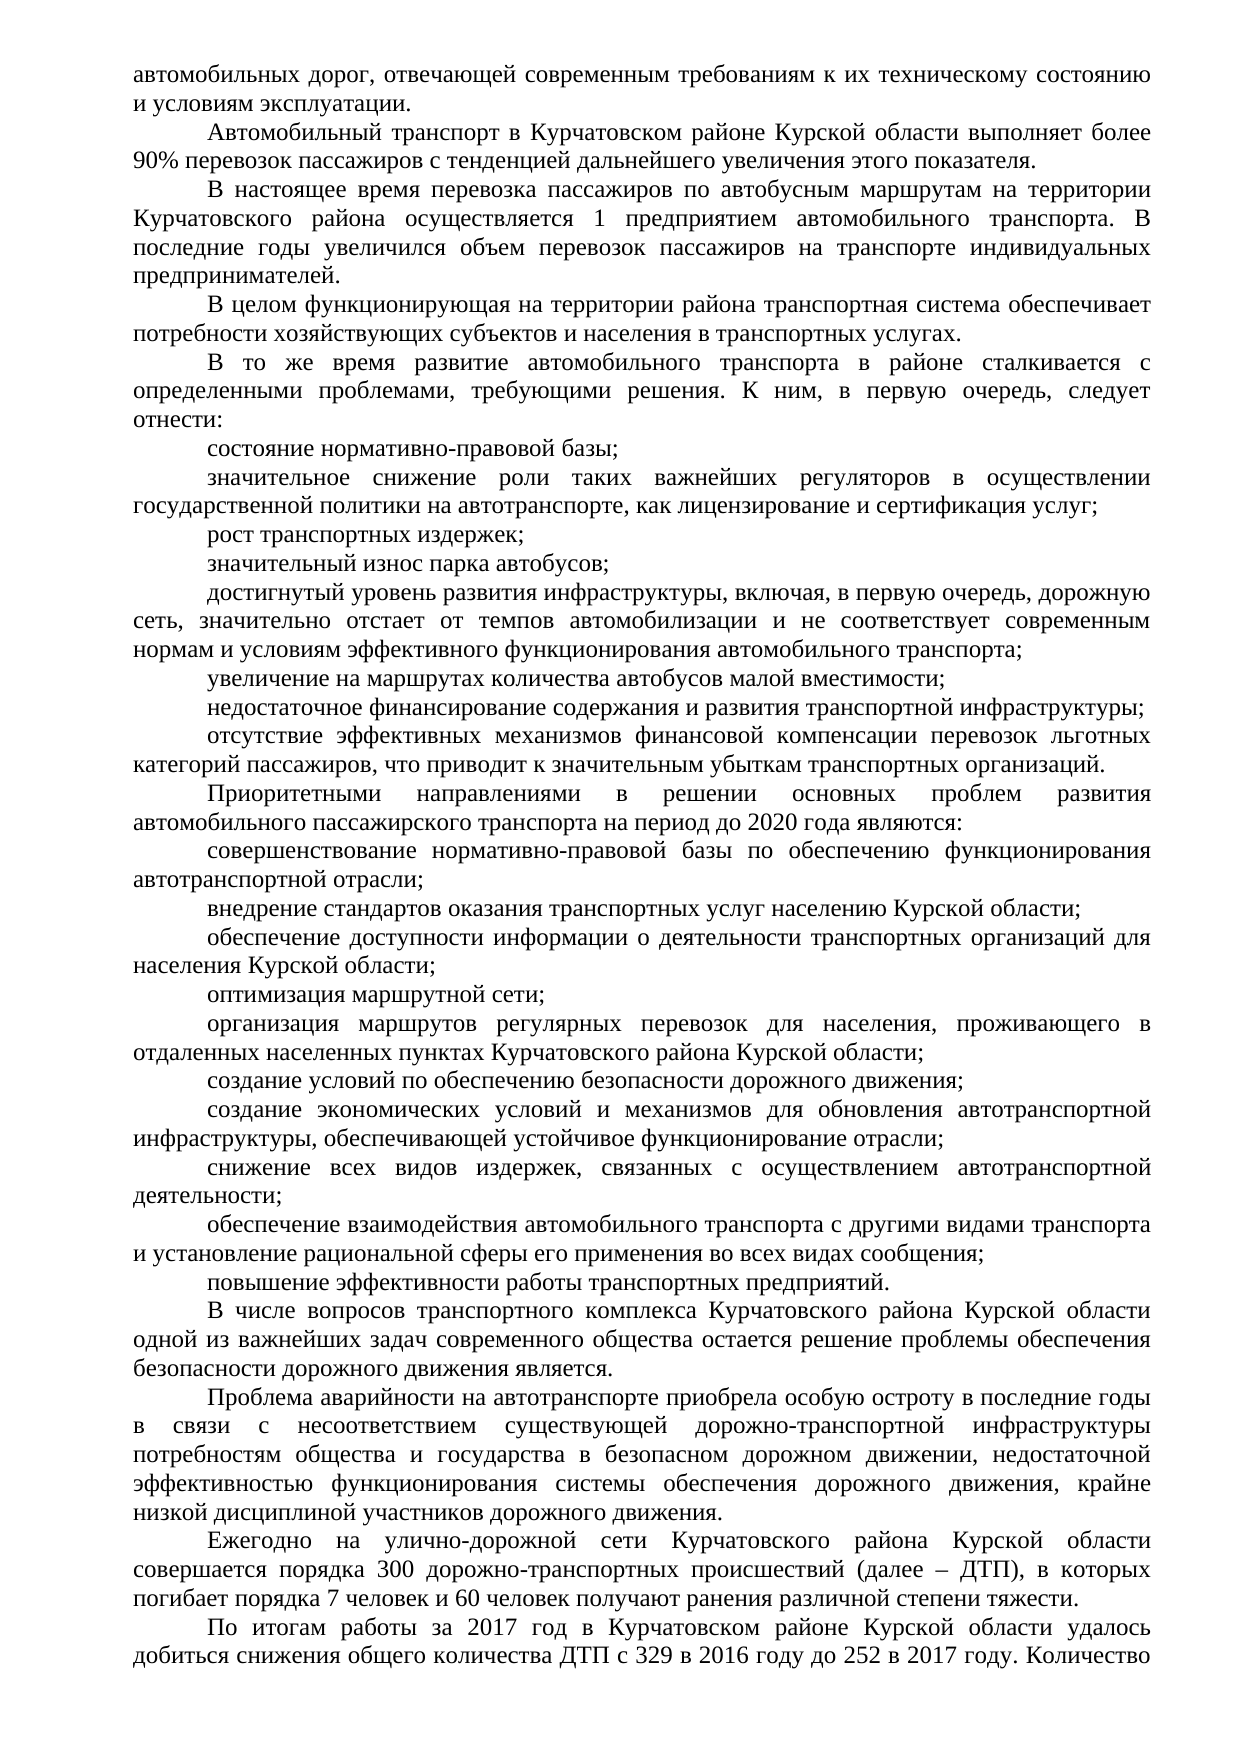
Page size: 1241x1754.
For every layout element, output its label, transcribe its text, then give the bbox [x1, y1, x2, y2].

text В целом функционирующая на территории района транспортная система обеспечивает потребности хозяйствующих субъектов и населения в транспортных услугах. [133, 289, 1152, 347]
text обеспечение взаимодействия автомобильного транспорта с другими видами транспорта и установление рациональной сферы его применения во всех видах сообщения; [133, 1209, 1152, 1267]
text состояние нормативно-правовой базы; [133, 433, 1152, 462]
text значительный износ парка автобусов; [133, 548, 1152, 577]
text совершенствование нормативно-правовой базы по обеспечению функционирования автотранспортной отрасли; [133, 835, 1152, 893]
text Ежегодно на улично-дорожной сети Курчатовского района Курской области совершается порядка 300 дорожно-транспортных происшествий (далее – ДТП), в которых погибает порядка 7 человек и 60 человек получают ранения различной степени тяжести. [133, 1525, 1152, 1612]
text значительное снижение роли таких важнейших регуляторов в осуществлении государственной политики на автотранспорте, как лицензирование и сертификация услуг; [133, 462, 1152, 519]
text создание экономических условий и механизмов для обновления автотранспортной инфраструктуры, обеспечивающей устойчивое функционирование отрасли; [133, 1094, 1152, 1152]
text отсутствие эффективных механизмов финансовой компенсации перевозок льготных категорий пассажиров, что приводит к значительным убыткам транспортных организаций. [133, 720, 1152, 778]
text оптимизация маршрутной сети; [133, 979, 1152, 1008]
text достигнутый уровень развития инфраструктуры, включая, в первую очередь, дорожную сеть, значительно отстает от темпов автомобилизации и не соответствует современным нормам и условиям эффективного функционирования автомобильного транспорта; [133, 577, 1152, 663]
text рост транспортных издержек; [133, 519, 1152, 548]
text внедрение стандартов оказания транспортных услуг населению Курской области; [133, 893, 1152, 922]
text Приоритетными направлениями в решении основных проблем развития автомобильного пассажирского транспорта на период до 2020 года являются: [133, 778, 1152, 835]
text Автомобильный транспорт в Курчатовском районе Курской области выполняет более 90% перевозок пассажиров с тенденцией дальнейшего увеличения этого показателя. [133, 117, 1152, 174]
text В числе вопросов транспортного комплекса Курчатовского района Курской области одной из важнейших задач современного общества остается решение проблемы обеспечения безопасности дорожного движения является. [133, 1295, 1152, 1382]
text увеличение на маршрутах количества автобусов малой вместимости; [133, 663, 1152, 692]
text В то же время развитие автомобильного транспорта в районе сталкивается с определенными проблемами, требующими решения. К ним, в первую очередь, следует отнести: [133, 347, 1152, 433]
text создание условий по обеспечению безопасности дорожного движения; [133, 1065, 1152, 1094]
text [133, 59, 1152, 117]
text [133, 1612, 1152, 1669]
text снижение всех видов издержек, связанных с осуществлением автотранспортной деятельности; [133, 1152, 1152, 1209]
text недостаточное финансирование содержания и развития транспортной инфраструктуры; [133, 692, 1152, 720]
text организация маршрутов регулярных перевозок для населения, проживающего в отдаленных населенных пунктах Курчатовского района Курской области; [133, 1008, 1152, 1065]
text В настоящее время перевозка пассажиров по автобусным маршрутам на территории Курчатовского района осуществляется 1 предприятием автомобильного транспорта. В последние годы увеличился объем перевозок пассажиров на транспорте индивидуальных предпринимателей. [133, 174, 1152, 289]
text Проблема аварийности на автотранспорте приобрела особую остроту в последние годы в связи с несоответствием существующей дорожно-транспортной инфраструктуры потребностям общества и государства в безопасном дорожном движении, недостаточной эффективностью функционирования системы обеспечения дорожного движения, крайне низкой дисциплиной участников дорожного движения. [133, 1382, 1152, 1525]
text обеспечение доступности информации о деятельности транспортных организаций для населения Курской области; [133, 922, 1152, 979]
text повышение эффективности работы транспортных предприятий. [133, 1267, 1152, 1295]
